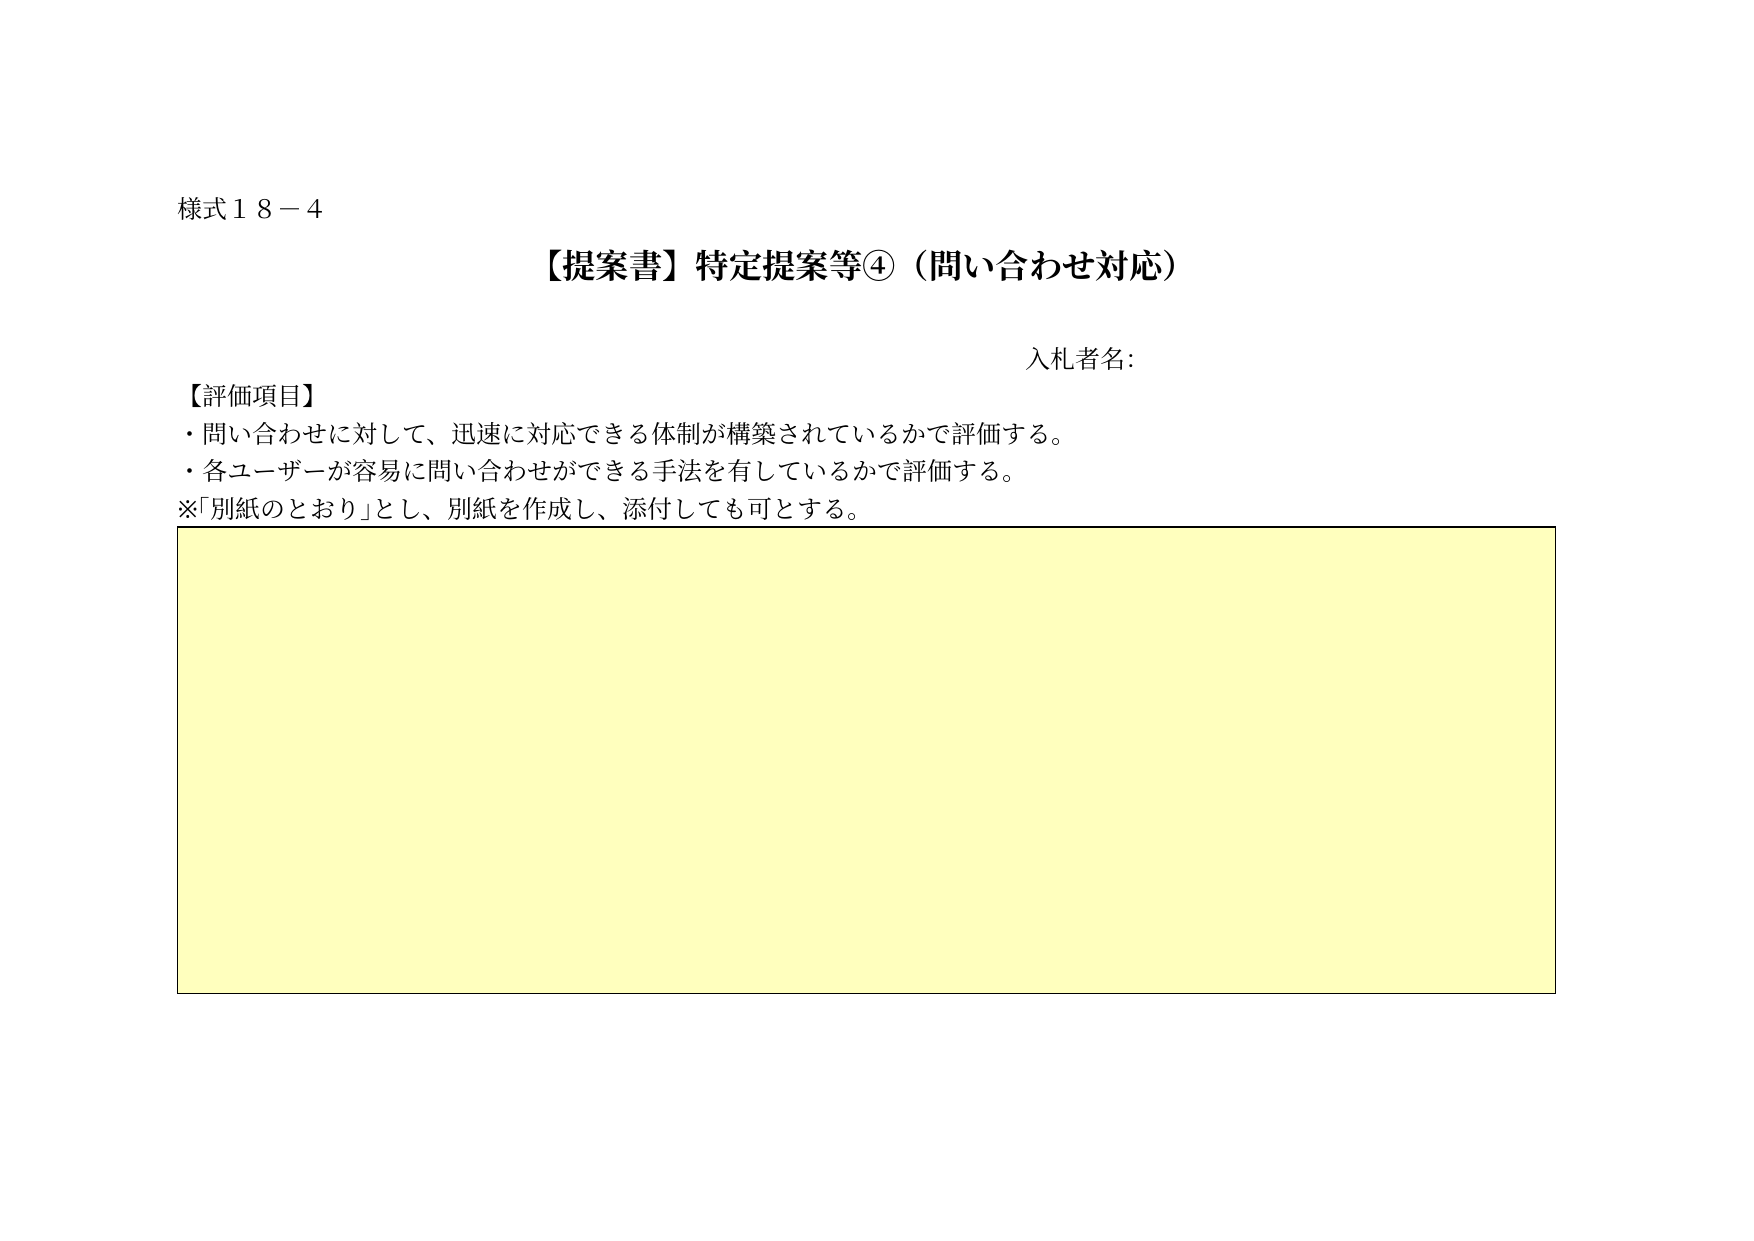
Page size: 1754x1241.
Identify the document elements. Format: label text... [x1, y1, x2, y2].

text ※｢別紙のとおり｣とし、別紙を作成し、添付しても可とする。 [177, 489, 1547, 526]
table_header [178, 528, 1555, 993]
text ・各ユーザーが容易に問い合わせができる手法を有しているかで評価する。 [177, 451, 1547, 489]
text 様式１８－４ [177, 189, 1547, 226]
text ・問い合わせに対して、迅速に対応できる体制が構築されているかで評価する。 [177, 414, 1547, 451]
text 入札者名： [177, 339, 1547, 376]
text 【提案書】特定提案等④（問い合わせ対応） [177, 226, 1547, 301]
text 【評価項目】 [177, 376, 1547, 414]
